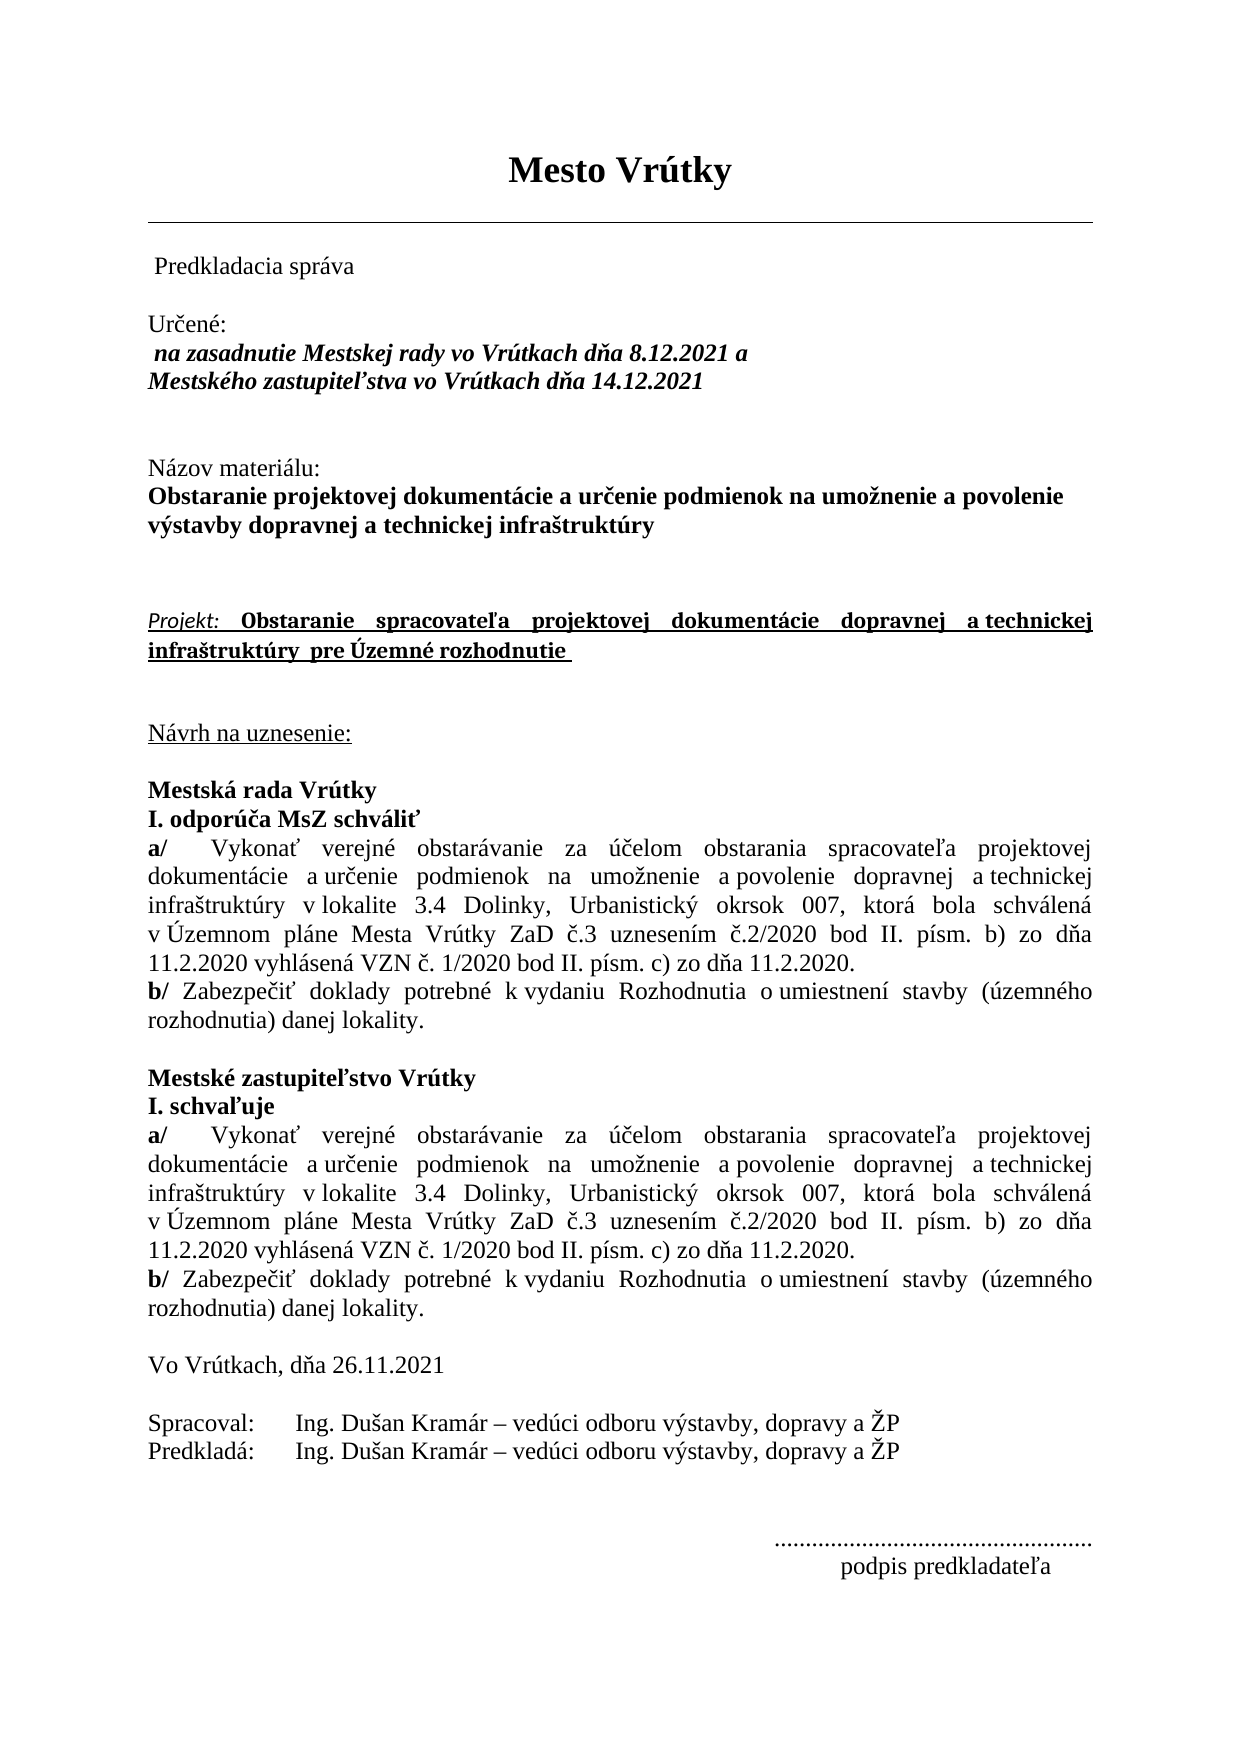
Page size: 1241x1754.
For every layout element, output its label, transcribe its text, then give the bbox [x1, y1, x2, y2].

text Návrh na uznesenie: [148, 718, 1093, 746]
text I. schvaľuje [148, 1091, 1093, 1120]
text Mestská rada Vrútky [148, 775, 1093, 804]
text Vo Vrútkach, dňa 26.11.2021 [148, 1350, 1093, 1379]
text podpis predkladateľa [148, 1551, 1093, 1580]
text na zasadnutie Mestskej rady vo Vrútkach dňa 8.12.2021 a [148, 338, 1093, 366]
text Mestské zastupiteľstvo Vrútky [148, 1063, 1093, 1091]
text Predkladacia správa [148, 251, 1093, 280]
text b/ Zabezpečiť doklady potrebné k vydaniu Rozhodnutia o umiestnení stavby (územného rozhodnutia) danej lokality. [148, 976, 1093, 1034]
text Obstaranie projektovej dokumentácie a určenie podmienok na umožnenie a povolenie výstavby dopravnej a technickej infraštruktúry [148, 481, 1093, 539]
text Projekt: Obstaranie spracovateľa projektovej dokumentácie dopravnej a technickej infraštruktúry pre Územné rozhodnutie [148, 632, 1093, 664]
text b/ Zabezpečiť doklady potrebné k vydaniu Rozhodnutia o umiestnení stavby (územného rozhodnutia) danej lokality. [148, 1264, 1093, 1321]
text Projekt: Obstaranie spracovateľa projektovej dokumentácie dopravnej a technickej infraštruktúry pre Územné rozhodnutie [148, 606, 1093, 630]
text ................................................... [148, 1523, 1093, 1551]
text Mesto Vrútky [148, 148, 1093, 191]
text Spracoval: Ing. Dušan Kramár – vedúci odboru výstavby, dopravy a ŽP [148, 1408, 1093, 1436]
text Určené: [148, 309, 1093, 338]
text a/ Vykonať verejné obstarávanie za účelom obstarania spracovateľa projektovej dokumentácie a určenie podmienok na umožnenie a povolenie dopravnej a technickej infraštruktúry v lokalite 3.4 Dolinky, Urbanistický okrsok 007, ktorá bola schválená v Územnom pláne Mesta Vrútky ZaD č.3 uznesením č.2/2020 bod II. písm. b) zo dňa 11.2.2020 vyhlásená VZN č. 1/2020 bod II. písm. c) zo dňa 11.2.2020. [148, 833, 1093, 976]
text Predkladá: Ing. Dušan Kramár – vedúci odboru výstavby, dopravy a ŽP [148, 1436, 1093, 1465]
text I. odporúča MsZ schváliť [148, 804, 1093, 833]
text Názov materiálu: [148, 453, 1093, 481]
text Mestského zastupiteľstva vo Vrútkach dňa 14.12.2021 [148, 366, 1093, 395]
text a/ Vykonať verejné obstarávanie za účelom obstarania spracovateľa projektovej dokumentácie a určenie podmienok na umožnenie a povolenie dopravnej a technickej infraštruktúry v lokalite 3.4 Dolinky, Urbanistický okrsok 007, ktorá bola schválená v Územnom pláne Mesta Vrútky ZaD č.3 uznesením č.2/2020 bod II. písm. b) zo dňa 11.2.2020 vyhlásená VZN č. 1/2020 bod II. písm. c) zo dňa 11.2.2020. [148, 1120, 1093, 1264]
